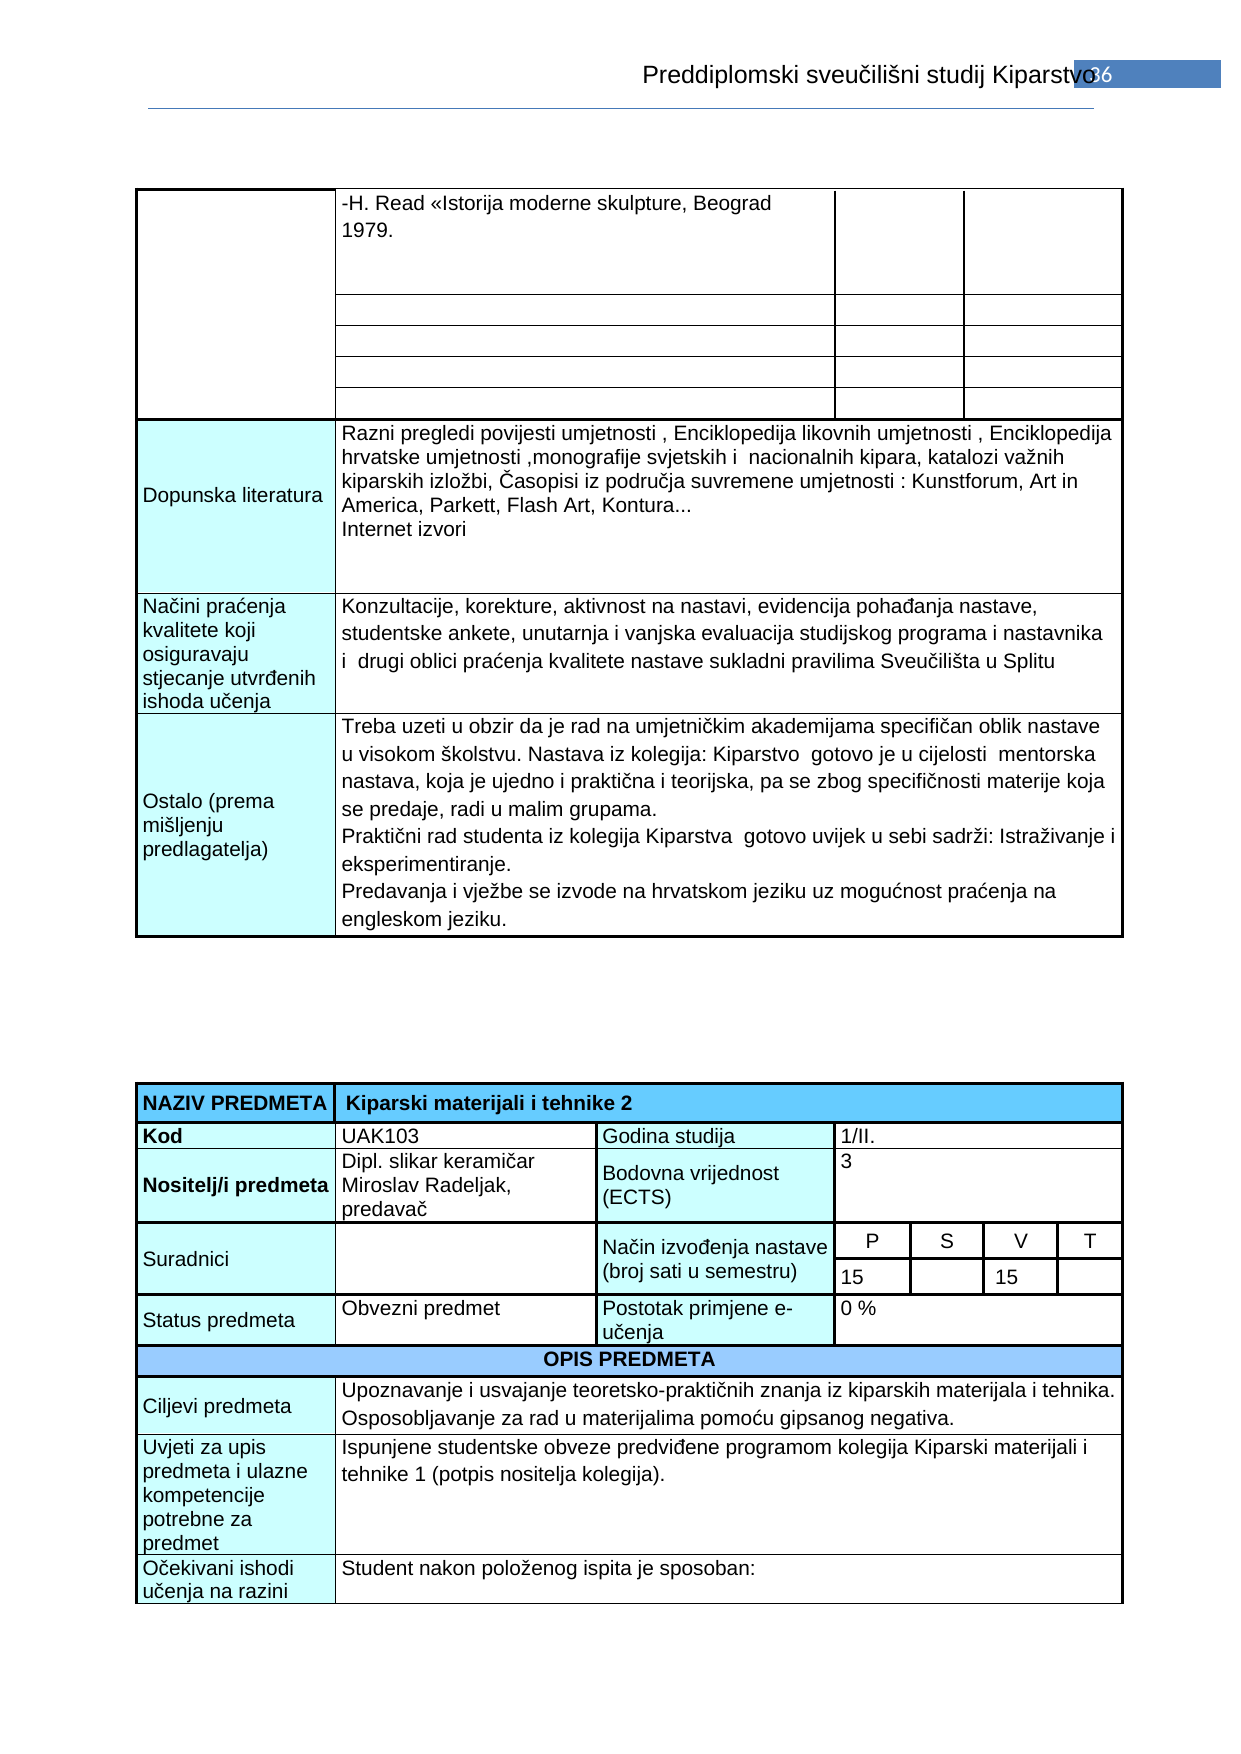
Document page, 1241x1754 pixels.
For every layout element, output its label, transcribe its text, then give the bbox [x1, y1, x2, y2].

table_cell Postotak primjene e-učenja [598, 1296, 833, 1344]
table_cell Obvezni predmet [336, 1296, 595, 1344]
table_cell S [912, 1224, 982, 1257]
table_cell [836, 357, 963, 387]
table_cell P [836, 1224, 909, 1257]
table_cell Uvjeti za upis predmeta i ulazne kompetencije potrebne za predmet [138, 1435, 335, 1554]
table_cell [964, 189, 1121, 294]
table_cell Načini praćenja kvalitete koji osiguravaju stjecanje utvrđenih ishoda učenja [138, 594, 335, 713]
table_cell 15 [836, 1260, 909, 1293]
table_cell UAK103 [336, 1124, 595, 1148]
table_cell Upoznavanje i usvajanje teoretsko-praktičnih znanja iz kiparskih materijala i tehnika. Osposobljavanje za rad u materijalima pomoću gipsanog negativa. [336, 1378, 1121, 1433]
table_cell [835, 189, 964, 294]
table_cell Treba uzeti u obzir da je rad na umjetničkim akademijama specifičan oblik nastave u visokom školstvu. Nastava iz kolegija: Kiparstvo gotovo je u cijelosti mentorska nastava, koja je ujedno i praktična i teorijska, pa se zbog specifičnosti materije koja se predaje, radi u malim grupama. Praktični rad studenta iz kolegija Kiparstva gotovo uvijek u sebi sadrži: Istraživanje i eksperimentiranje. Predavanja i vježbe se izvode na hrvatskom jeziku uz mogućnost praćenja na engleskom jeziku. [336, 714, 1121, 935]
table_cell Ostalo (prema mišljenju predlagatelja) [138, 714, 335, 935]
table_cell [138, 1555, 335, 1603]
table_cell Konzultacije, korekture, aktivnost na nastavi, evidencija pohađanja nastave, studentske ankete, unutarnja i vanjska evaluacija studijskog programa i nastavnika i drugi oblici praćenja kvalitete nastave sukladni pravilima Sveučilišta u Splitu [336, 594, 1121, 713]
table_cell Način izvođenja nastave (broj sati u semestru) [598, 1224, 833, 1293]
table_cell 1/II. [836, 1124, 1121, 1148]
table_cell [965, 357, 1121, 387]
table_cell [836, 388, 963, 418]
table_cell -H. Read «Istorija moderne skulpture, Beograd 1979. [336, 189, 834, 294]
table_cell [965, 295, 1121, 325]
table_cell [912, 1260, 982, 1293]
table_cell [336, 295, 834, 325]
table_cell T [1059, 1224, 1121, 1257]
table_cell Kod [138, 1124, 335, 1148]
table_cell [836, 295, 963, 325]
table_cell [965, 326, 1121, 356]
table_cell 3 [836, 1149, 1121, 1221]
table_cell [336, 388, 834, 418]
table_cell Suradnici [138, 1224, 335, 1293]
table_cell 15 [985, 1260, 1056, 1293]
table_cell Status predmeta [138, 1296, 335, 1344]
table_cell OPIS PREDMETA [138, 1347, 1121, 1375]
table_cell Razni pregledi povijesti umjetnosti , Enciklopedija likovnih umjetnosti , Enciklopedija hrvatske umjetnosti ,monografije svjetskih i nacionalnih kipara, katalozi važnih kiparskih izložbi, Časopisi iz područja suvremene umjetnosti : Kunstforum, Art in America, Parkett, Flash Art, Kontura... Internet izvori [336, 421, 1121, 592]
table_cell Dipl. slikar keramičar Miroslav Radeljak, predavač [336, 1149, 595, 1221]
table_cell Bodovna vrijednost (ECTS) [598, 1149, 833, 1221]
table_cell [836, 326, 963, 356]
table_cell Dopunska literatura [138, 421, 335, 592]
table_cell Ciljevi predmeta [138, 1378, 335, 1433]
table_cell [336, 1224, 595, 1293]
table_cell [1059, 1260, 1121, 1293]
table_cell [965, 388, 1121, 418]
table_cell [336, 1555, 1121, 1603]
table_cell Ispunjene studentske obveze predviđene programom kolegija Kiparski materijali i tehnike 1 (potpis nositelja kolegija). [336, 1435, 1121, 1554]
table_cell Godina studija [598, 1124, 833, 1148]
table_header Kiparski materijali i tehnike 2 [336, 1085, 1121, 1121]
table_header NAZIV PREDMETA [138, 1085, 333, 1121]
table_cell V [985, 1224, 1056, 1257]
table_cell [336, 357, 834, 387]
table_cell [336, 326, 834, 356]
table_cell Nositelj/i predmeta [138, 1149, 335, 1221]
table_cell 0 % [836, 1296, 1121, 1344]
